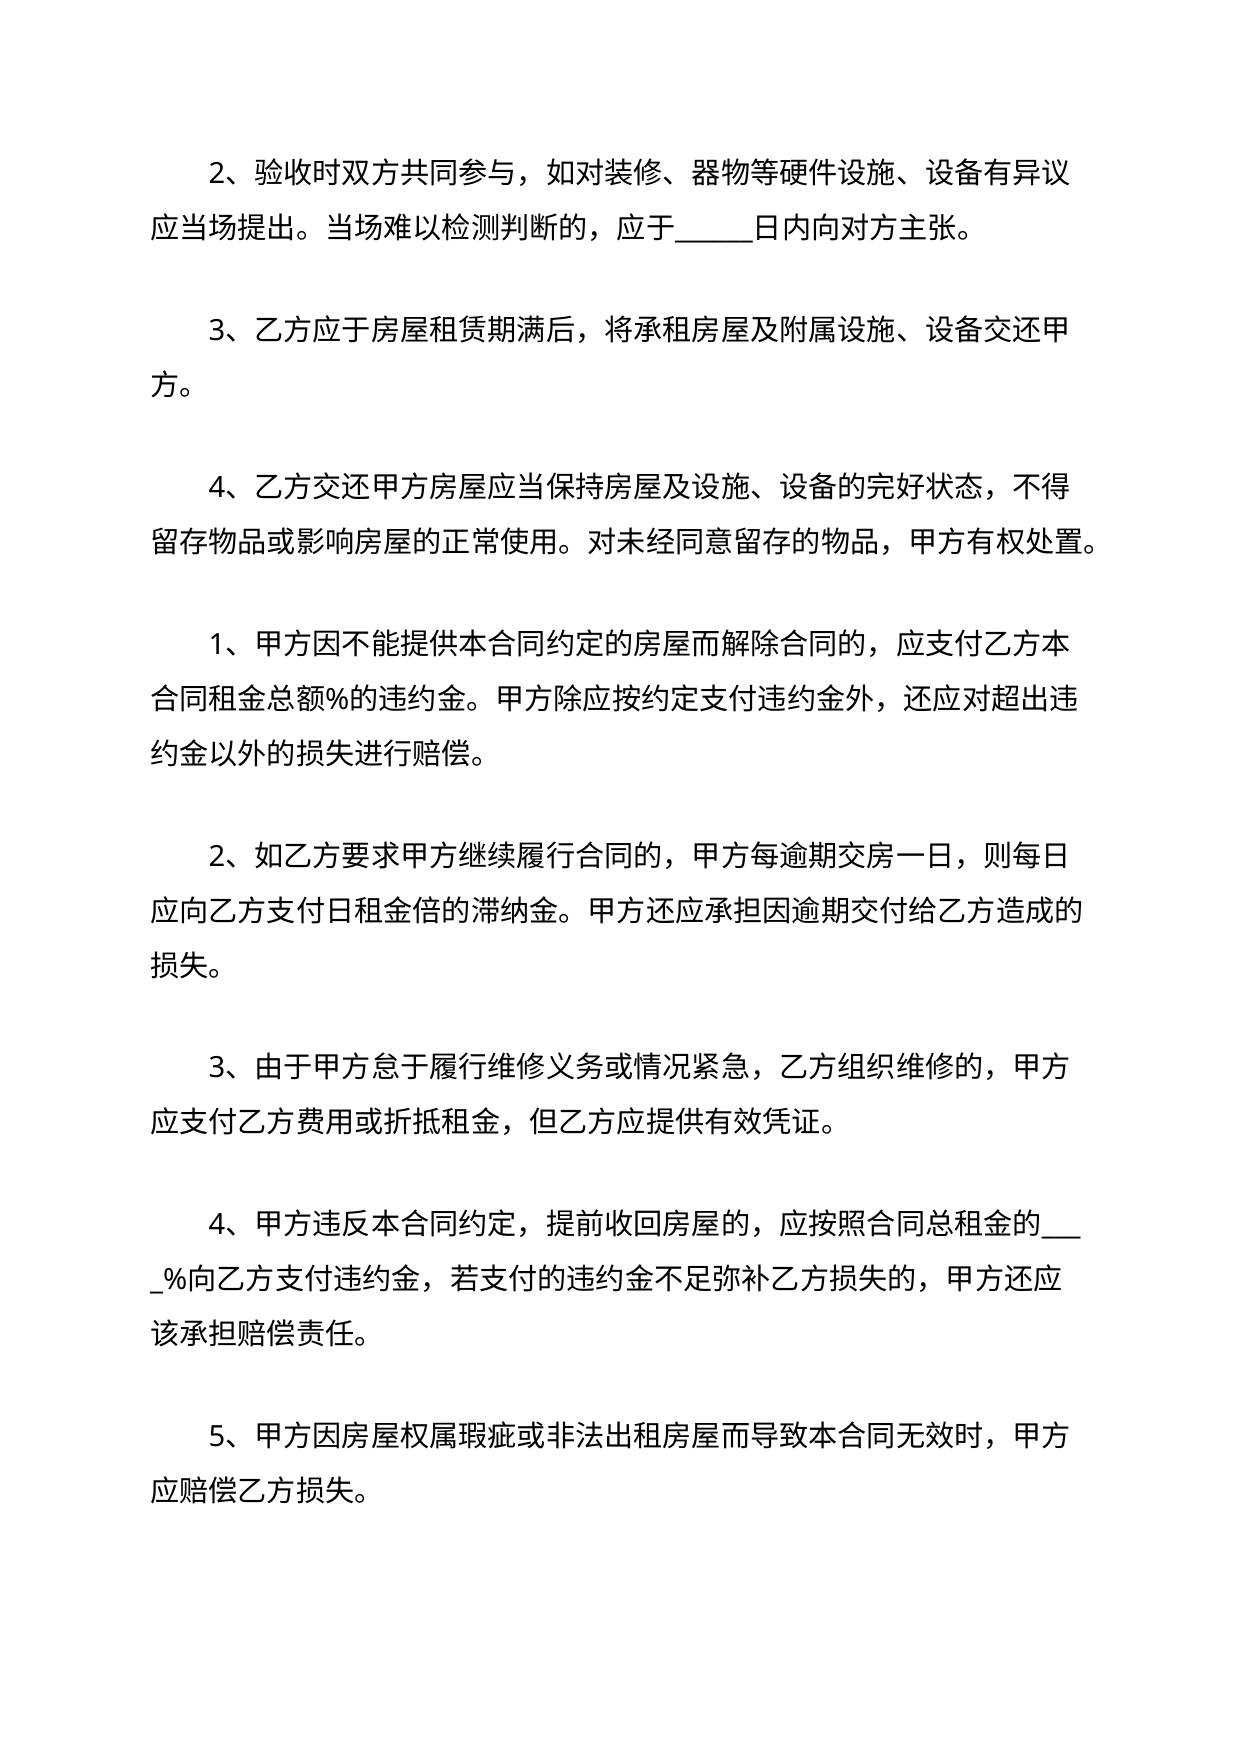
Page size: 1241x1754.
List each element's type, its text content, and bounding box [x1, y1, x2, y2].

text 5、甲方因房屋权属瑕疵或非法出租房屋而导致本合同无效时，甲方应赔偿乙方损失。 [150, 1412, 1090, 1510]
text 3、由于甲方怠于履行维修义务或情况紧急，乙方组织维修的，甲方应支付乙方费用或折抵租金，但乙方应提供有效凭证。 [150, 1044, 1090, 1141]
text 2、如乙方要求甲方继续履行合同的，甲方每逾期交房一日，则每日应向乙方支付日租金倍的滞纳金。甲方还应承担因逾期交付给乙方造成的损失。 [150, 832, 1090, 984]
text 3、乙方应于房屋租赁期满后，将承租房屋及附属设施、设备交还甲方。 [150, 307, 1090, 404]
text 2、验收时双方共同参与，如对装修、器物等硬件设施、设备有异议应当场提出。当场难以检测判断的，应于______日内向对方主张。 [150, 150, 1090, 247]
text 1、甲方因不能提供本合同约定的房屋而解除合同的，应支付乙方本合同租金总额%的违约金。甲方除应按约定支付违约金外，还应对超出违约金以外的损失进行赔偿。 [150, 621, 1090, 773]
text 4、乙方交还甲方房屋应当保持房屋及设施、设备的完好状态，不得留存物品或影响房屋的正常使用。对未经同意留存的物品，甲方有权处置。 [150, 464, 1090, 561]
text 4、甲方违反本合同约定，提前收回房屋的，应按照合同总租金的____%向乙方支付违约金，若支付的违约金不足弥补乙方损失的，甲方还应该承担赔偿责任。 [150, 1201, 1090, 1353]
